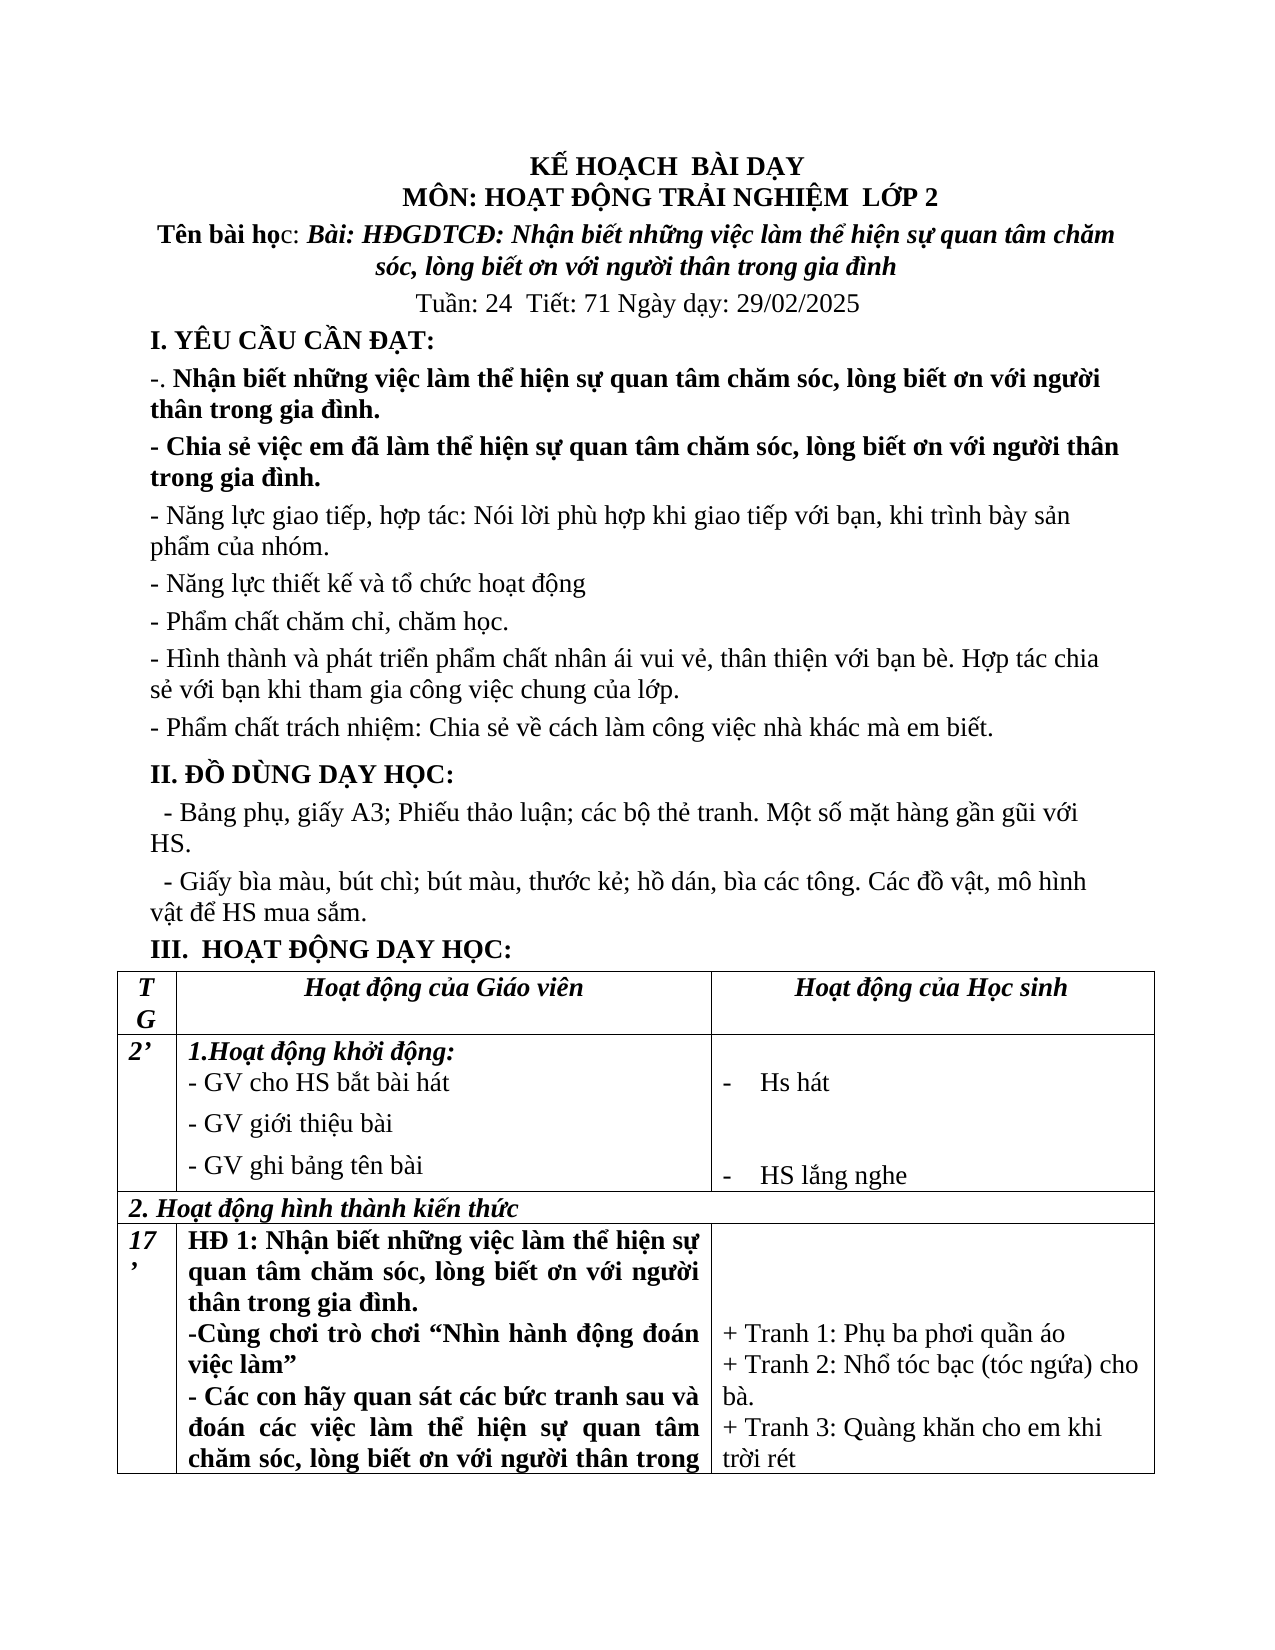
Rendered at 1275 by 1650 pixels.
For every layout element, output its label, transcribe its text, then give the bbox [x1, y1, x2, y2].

text Tuần: 24 Tiết: 71 Ngày dạy: 29/02/2025 [150, 287, 1125, 318]
text Tên bài học: Bài: HĐGDTCĐ: Nhận biết những việc làm thể hiện sự quan tâm chăm sóc, lòng biết ơn với người thân trong gia đình [150, 218, 1125, 281]
text KẾ HOẠCH BÀI DẠY [209, 150, 1125, 181]
text - Năng lực thiết kế và tổ chức hoạt động [150, 567, 1125, 599]
table_header TG [118, 972, 176, 1034]
text II. ĐỒ DÙNG DẠY HỌC: [150, 759, 1125, 790]
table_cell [712, 1224, 1154, 1473]
text - Bảng phụ, giấy A3; Phiếu thảo luận; các bộ thẻ tranh. Một số mặt hàng gần gũi với HS. [150, 796, 1125, 858]
text - Năng lực giao tiếp, hợp tác: Nói lời phù hợp khi giao tiếp với bạn, khi trình bày sản phẩm của nhóm. [150, 499, 1125, 561]
text - Giấy bìa màu, bút chì; bút màu, thước kẻ; hồ dán, bìa các tông. Các đồ vật, mô hình vật để HS mua sắm. [150, 864, 1125, 927]
text - Phẩm chất trách nhiệm: Chia sẻ về cách làm công việc nhà khác mà em biết. [150, 711, 1125, 742]
text - Hình thành và phát triển phẩm chất nhân ái vui vẻ, thân thiện với bạn bè. Hợp tác chia sẻ với bạn khi tham gia công việc chung của lớp. [150, 642, 1125, 704]
text - Chia sẻ việc em đã làm thể hiện sự quan tâm chăm sóc, lòng biết ơn với người thân trong gia đình. [150, 430, 1125, 493]
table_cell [177, 1224, 711, 1473]
table_cell 2’ [118, 1035, 176, 1191]
text MÔN: HOẠT ĐỘNG TRẢI NGHIỆM LỚP 2 [209, 181, 1125, 212]
table_cell - Hs hát - HS lắng nghe [712, 1035, 1154, 1191]
text III. HOẠT ĐỘNG DẠY HỌC: [150, 933, 1125, 964]
table_header Hoạt động của Giáo viên [177, 972, 711, 1034]
text - Phẩm chất chăm chỉ, chăm học. [150, 605, 1125, 636]
table_cell 1.Hoạt động khởi động: - GV cho HS bắt bài hát - GV giới thiệu bài - GV ghi bảng tên bài [177, 1035, 711, 1191]
text -. Nhận biết những việc làm thể hiện sự quan tâm chăm sóc, lòng biết ơn với người thân trong gia đình. [150, 362, 1125, 424]
table_cell 2. Hoạt động hình thành kiến thức [118, 1192, 1154, 1223]
table_header Hoạt động của Học sinh [712, 972, 1154, 1034]
table_cell 17’ [118, 1224, 176, 1473]
text I. YÊU CẦU CẦN ĐẠT: [150, 324, 1125, 356]
